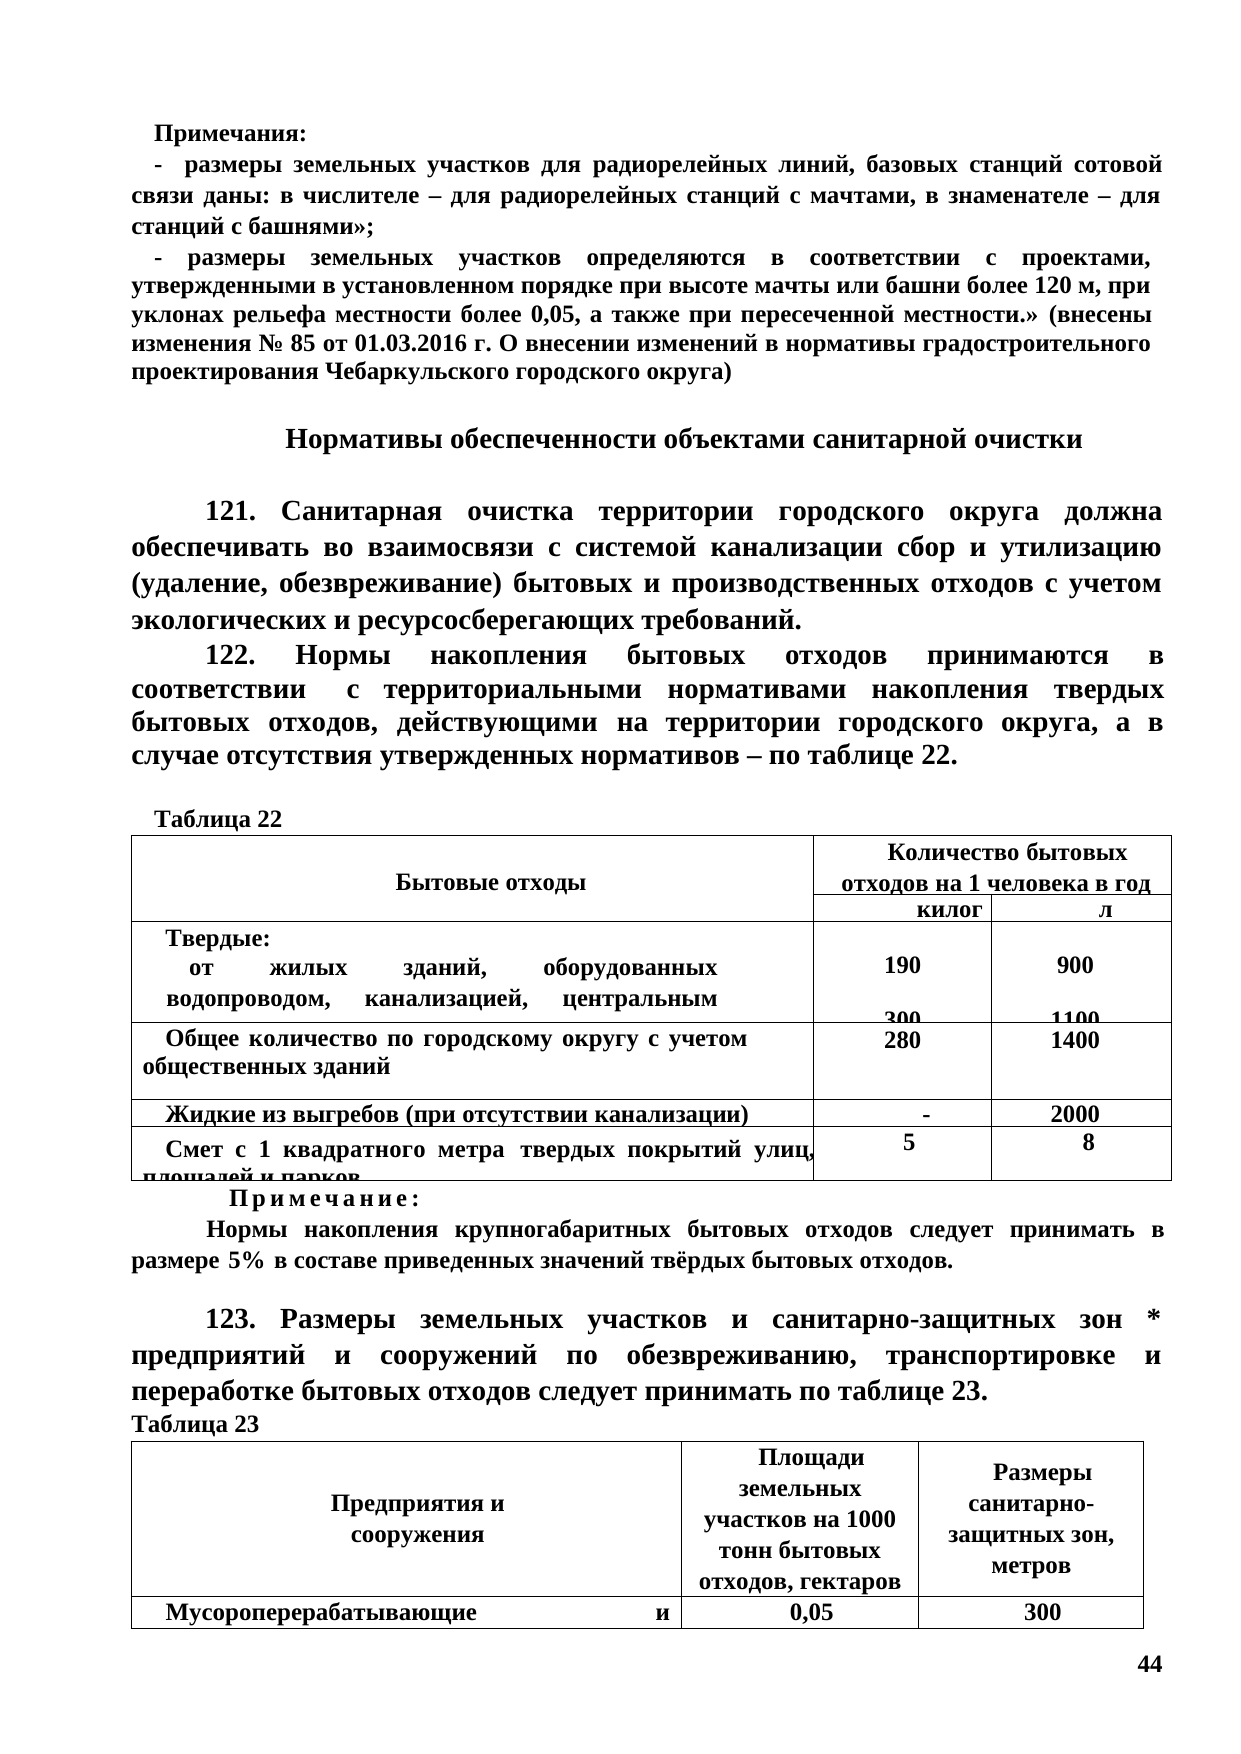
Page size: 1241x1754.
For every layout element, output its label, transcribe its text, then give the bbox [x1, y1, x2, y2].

table_cell 300 500 [919, 1597, 1143, 1628]
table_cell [132, 1597, 681, 1628]
table_cell - [814, 1100, 991, 1126]
table_header Размеры санитарно-защитных зон, метров [919, 1442, 1143, 1596]
table_cell Общее количество по городскому округу с учетом общественных зданий [132, 1023, 813, 1099]
text Нормативы обеспеченности объектами санитарной очистки [131, 421, 1162, 454]
table_cell 2000 [992, 1100, 1171, 1126]
table_cell 280 [814, 1023, 991, 1099]
table_header Бытовые отходы [132, 836, 813, 921]
table_header Площади земельных участков на 1000 тонн бытовых отходов, гектаров [682, 1442, 918, 1596]
table_cell 5 [814, 1127, 991, 1180]
text Нормы накопления крупногабаритных бытовых отходов следует принимать в размере 5% в составе приведенных значений твёрдых бытовых отходов. [131, 1214, 1164, 1274]
table_cell Жидкие из выгребов (при отсутствии канализации) [132, 1100, 813, 1126]
table_cell 1400 [992, 1023, 1171, 1099]
table_cell килограмм [814, 895, 991, 921]
text 122. Нормы накопления бытовых отходов принимаются в соответствии с территориальными нормативами накопления твердых бытовых отходов, действующими на территории городского округа, а в случае отсутствия утвержденных нормативов – по таблице 22. [131, 638, 1164, 771]
text Примечания: [131, 118, 1162, 147]
table_cell Твердые: от жилых зданий, оборудованных водопроводом, канализацией, центральным отоплением и газом от прочих жилых зданий [132, 922, 813, 1022]
text 121. Санитарная очистка территории городского округа должна обеспечивать во взаимосвязи с системой канализации сбор и утилизацию (удаление, обезвреживание) бытовых и производственных отходов с учетом экологических и ресурсосберегающих требований. [131, 493, 1162, 635]
table_header Количество бытовых отходов на 1 человека в год [814, 836, 1171, 893]
text - размеры земельных участков определяются в соответствии с проектами, утвержденными в установленном порядке при высоте мачты или башни более 120 м, при уклонах рельефа местности более 0,05, а также при пересеченной местности.» (внесены изменения № 85 от 01.03.2016 г. О внесении изменений в нормативы градостроительного проектирования Чебаркульского городского округа) [131, 242, 1152, 385]
text Таблица 22 [131, 804, 1162, 833]
table_header Предприятия и сооружения [132, 1442, 681, 1596]
table_cell л [992, 895, 1171, 921]
text Таблица 23 [131, 1409, 1162, 1438]
text Примечание: [206, 1183, 1164, 1212]
text 123. Размеры земельных участков и санитарно-защитных зон * предприятий и сооружений по обезвреживанию, транспортировке и переработке бытовых отходов следует принимать по таблице 23. [131, 1301, 1162, 1407]
table_cell 8 [992, 1127, 1171, 1180]
table_cell 0,05 0,05 [682, 1597, 918, 1628]
table_cell Смет с 1 квадратного метра твердых покрытий улиц, площадей и парков [132, 1127, 813, 1180]
text - размеры земельных участков для радиорелейных линий, базовых станций сотовой связи даны: в числителе – для радиорелейных станций с мачтами, в знаменателе – для станций с башнями»; [131, 149, 1162, 240]
table_cell 190 300 [814, 922, 991, 1022]
table_cell 900 1100 [992, 922, 1171, 1022]
